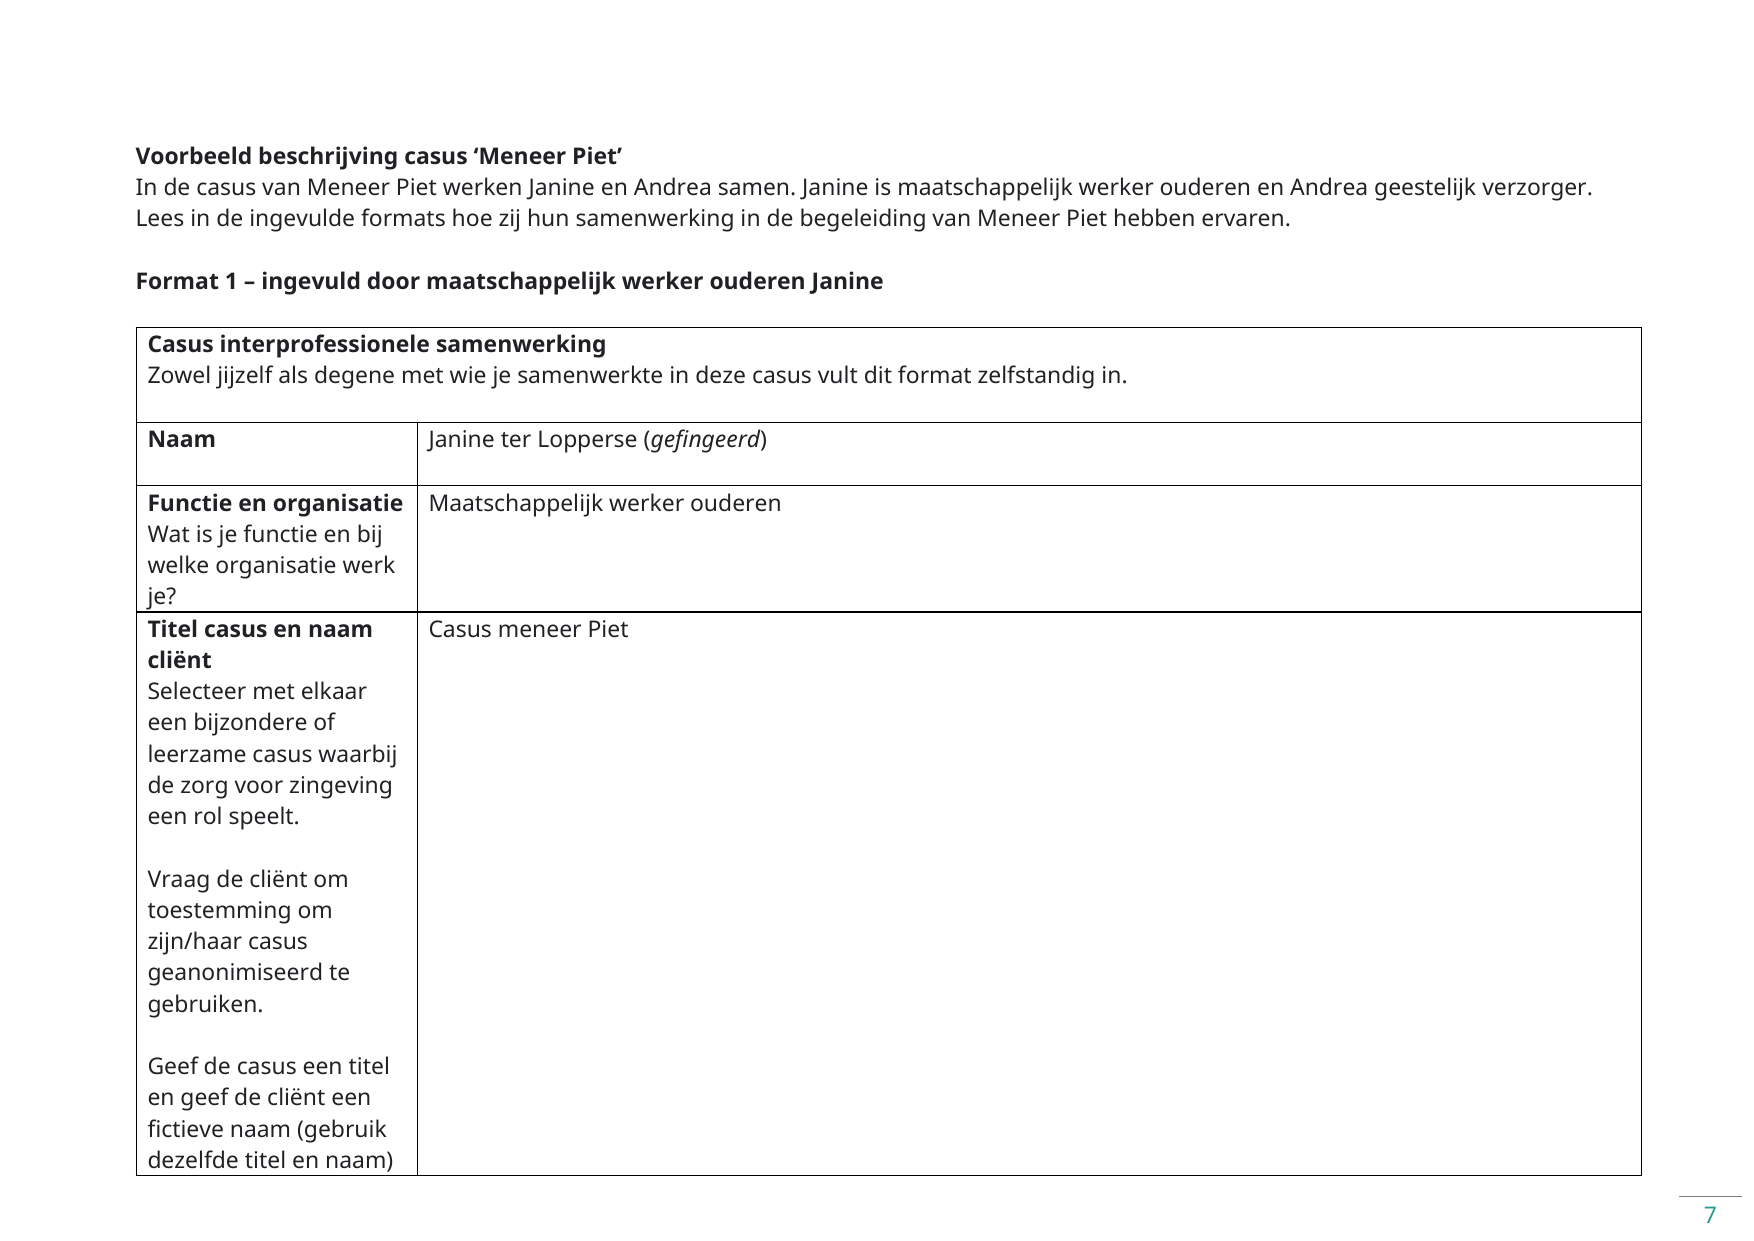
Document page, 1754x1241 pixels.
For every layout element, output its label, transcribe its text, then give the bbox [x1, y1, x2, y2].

table_header Casus interprofessionele samenwerking Zowel jijzelf als degene met wie je samenwerkte in deze casus vult dit format zelfstandig in. [137, 328, 1641, 422]
table_cell Maatschappelijk werker ouderen [418, 486, 1641, 611]
table_cell Naam [137, 423, 417, 485]
table_cell Titel casus en naam cliënt Selecteer met elkaar een bijzondere of leerzame casus waarbij de zorg voor zingeving een rol speelt. Vraag de cliënt om toestemming om zijn/haar casus geanonimiseerd te gebruiken. Geef de casus een titel en geef de cliënt een fictieve naam (gebruik dezelfde titel en naam) [137, 613, 417, 1175]
text In de casus van Meneer Piet werken Janine en Andrea samen. Janine is maatschappelijk werker ouderen en Andrea geestelijk verzorger. [135, 171, 1666, 202]
table_cell Functie en organisatie Wat is je functie en bij welke organisatie werk je? [137, 486, 417, 611]
table_cell Casus meneer Piet [418, 613, 1641, 1175]
table_cell Janine ter Lopperse (gefingeerd) [418, 423, 1641, 485]
text Format 1 – ingevuld door maatschappelijk werker ouderen Janine [135, 264, 1666, 296]
text Lees in de ingevulde formats hoe zij hun samenwerking in de begeleiding van Meneer Piet hebben ervaren. [135, 202, 1666, 233]
text Voorbeeld beschrijving casus ‘Meneer Piet’ [135, 139, 1666, 171]
